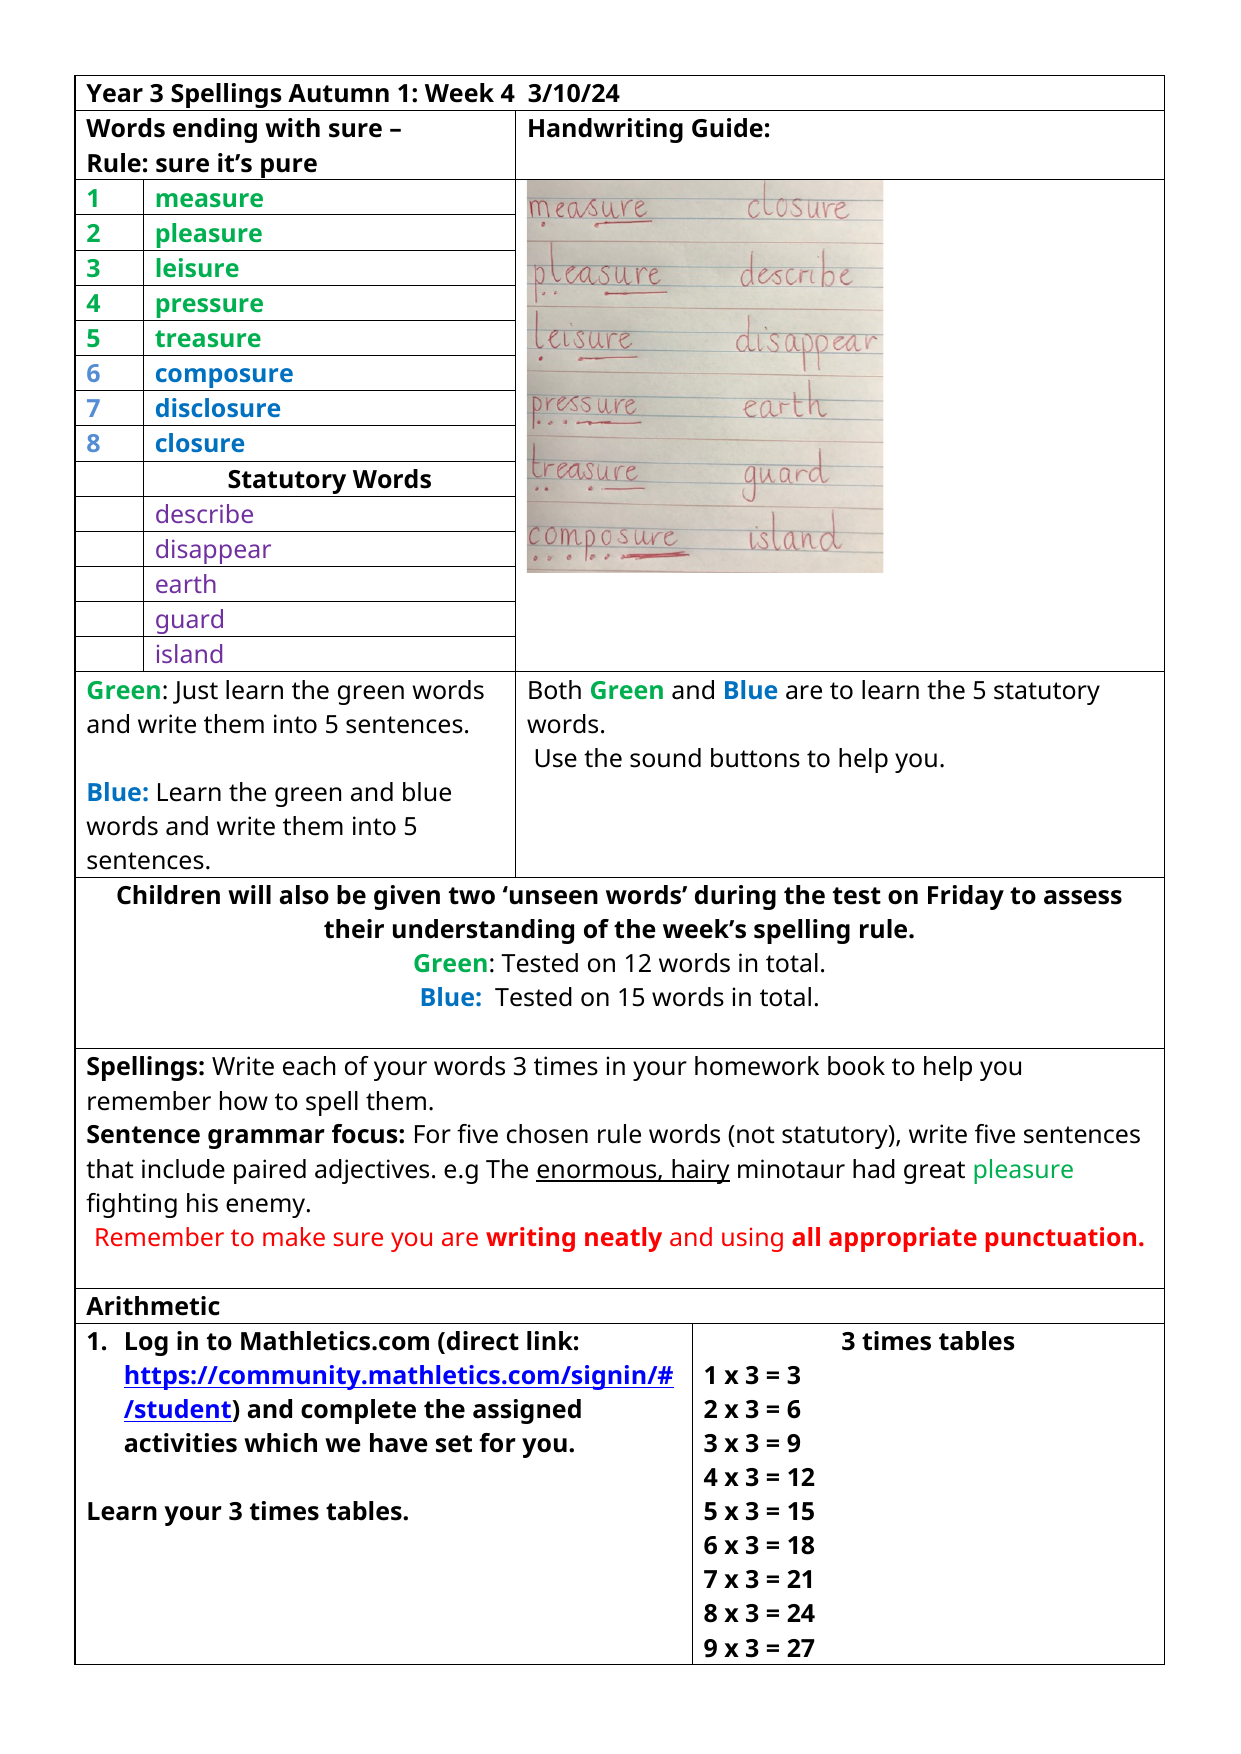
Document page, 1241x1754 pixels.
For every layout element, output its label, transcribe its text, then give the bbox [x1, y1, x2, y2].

table_cell Statutory Words [144, 462, 515, 496]
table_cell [76, 1324, 692, 1664]
table_cell [516, 180, 1164, 671]
table_header Year 3 Spellings Autumn 1: Week 4 3/10/24 [76, 76, 1164, 110]
table_cell [76, 462, 143, 496]
table_cell disappear [144, 532, 515, 566]
table_cell measure [144, 180, 515, 214]
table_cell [693, 1324, 1164, 1664]
table_cell Children will also be given two ‘unseen words’ during the test on Friday to assess their understanding of the week’s spelling rule. Green: Tested on 12 words in total. Blue: Tested on 15 words in total. [76, 878, 1164, 1048]
table_cell 4 [76, 286, 143, 320]
table_cell closure [144, 426, 515, 461]
table_cell Both Green and Blue are to learn the 5 statutory words. Use the sound buttons to help you. [516, 672, 1164, 877]
table_cell pleasure [144, 215, 515, 249]
table_cell 1 [76, 180, 143, 214]
table_cell 2 [76, 215, 143, 249]
table_cell [76, 567, 143, 601]
table_cell composure [144, 356, 515, 390]
table_cell 3 [76, 251, 143, 284]
table_cell 6 [76, 356, 143, 390]
table_cell earth [144, 567, 515, 601]
table_cell 5 [76, 321, 143, 355]
table_cell disclosure [144, 391, 515, 425]
table_cell Spellings: Write each of your words 3 times in your homework book to help you remember how to spell them. Sentence grammar focus: For five chosen rule words (not statutory), write five sentences that include paired adjectives. e.g The enormous, hairy minotaur had great pleasure fighting his enemy. Remember to make sure you are writing neatly and using all appropriate punctuation. [76, 1049, 1164, 1287]
table_cell leisure [144, 251, 515, 284]
table_cell [76, 497, 143, 531]
picture [526, 180, 884, 573]
table_cell treasure [144, 321, 515, 355]
table_cell [76, 532, 143, 566]
table_cell pressure [144, 286, 515, 320]
table_cell [76, 637, 143, 671]
table_cell island [144, 637, 515, 671]
table_cell Arithmetic [76, 1289, 1164, 1323]
table_cell [76, 602, 143, 636]
table_cell Green: Just learn the green words and write them into 5 sentences. Blue: Learn the green and blue words and write them into 5 sentences. [76, 672, 515, 877]
table_cell 8 [76, 426, 143, 461]
table_cell Words ending with sure – Rule: sure it’s pure [76, 111, 515, 179]
table_cell guard [144, 602, 515, 636]
table_cell describe [144, 497, 515, 531]
table_cell Handwriting Guide: [516, 111, 1164, 179]
table_cell 7 [76, 391, 143, 425]
